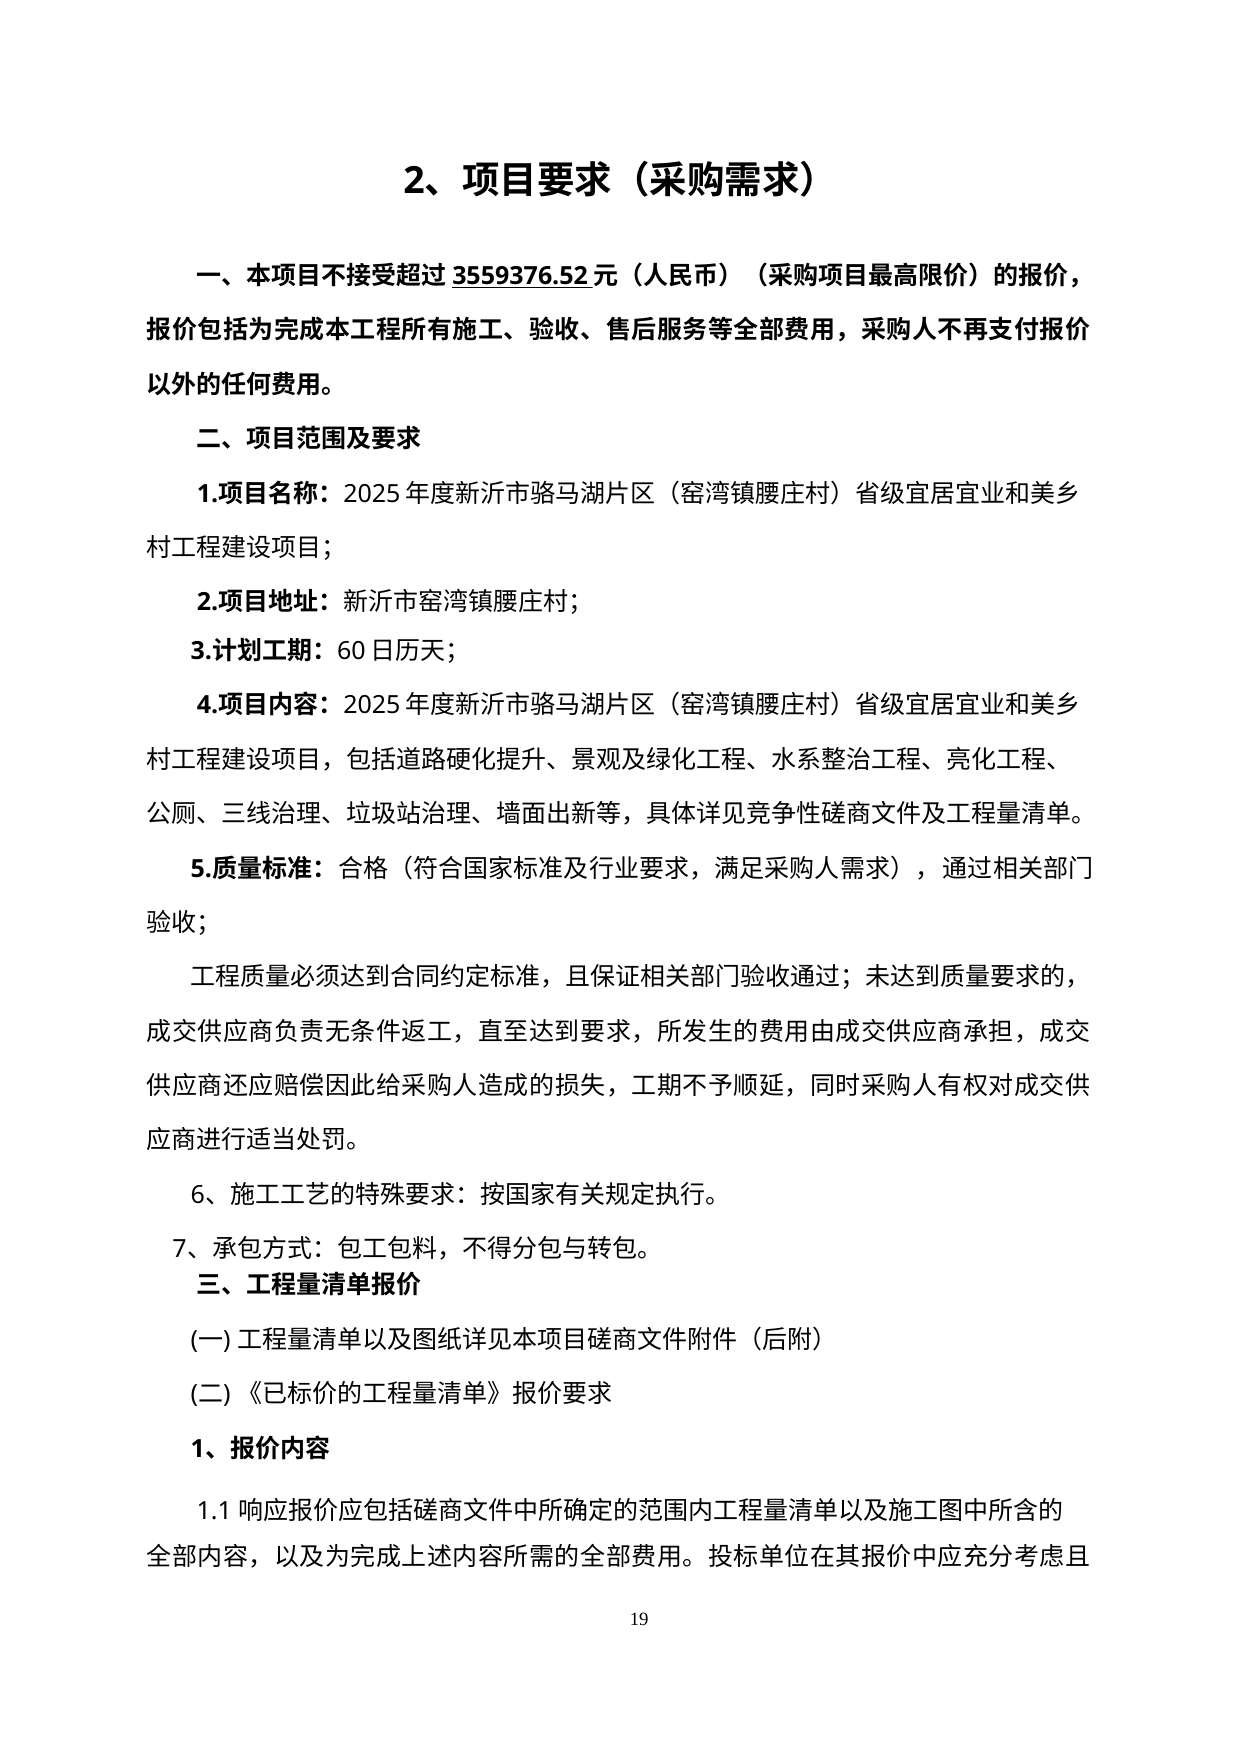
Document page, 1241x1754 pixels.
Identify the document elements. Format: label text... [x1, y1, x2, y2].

text 1、报价内容 [146, 1428, 1094, 1464]
list 2、项目要求（采购需求） [146, 150, 1094, 204]
text (二) 《已标价的工程量清单》报价要求 [146, 1374, 1094, 1410]
text 4.项目内容：2025年度新沂市骆马湖片区（窑湾镇腰庄村）省级宜居宜业和美乡村工程建设项目，包括道路硬化提升、景观及绿化工程、水系整治工程、亮化工程、公厕、三线治理、垃圾站治理、墙面出新等，具体详见竞争性磋商文件及工程量清单。 [146, 685, 1094, 830]
text 1.项目名称：2025年度新沂市骆马湖片区（窑湾镇腰庄村）省级宜居宜业和美乡村工程建设项目； [146, 473, 1094, 564]
text 5.质量标准：合格（符合国家标准及行业要求，满足采购人需求），通过相关部门验收； [146, 848, 1094, 939]
text 6、施工工艺的特殊要求：按国家有关规定执行。 [146, 1174, 1094, 1211]
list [146, 1528, 1094, 1574]
text 一、本项目不接受超过3559376.52元（人民币）（采购项目最高限价）的报价，报价包括为完成本工程所有施工、验收、售后服务等全部费用，采购人不再支付报价以外的任何费用。 [146, 256, 1094, 401]
text (一) 工程量清单以及图纸详见本项目磋商文件附件（后附） [146, 1319, 1094, 1356]
text 三、工程量清单报价 [146, 1265, 1094, 1301]
text 7、承包方式：包工包料，不得分包与转包。 [146, 1229, 1094, 1265]
text 3.计划工期：60日历天； [146, 631, 1094, 667]
text 二、项目范围及要求 [146, 419, 1094, 455]
text 2.项目地址：新沂市窑湾镇腰庄村； [146, 582, 1094, 618]
list 1.1 响应报价应包括磋商文件中所确定的范围内工程量清单以及施工图中所含的 [196, 1482, 1094, 1528]
text 工程质量必须达到合同约定标准，且保证相关部门验收通过；未达到质量要求的，成交供应商负责无条件返工，直至达到要求，所发生的费用由成交供应商承担，成交供应商还应赔偿因此给采购人造成的损失，工期不予顺延，同时采购人有权对成交供应商进行适当处罚。 [146, 957, 1094, 1156]
